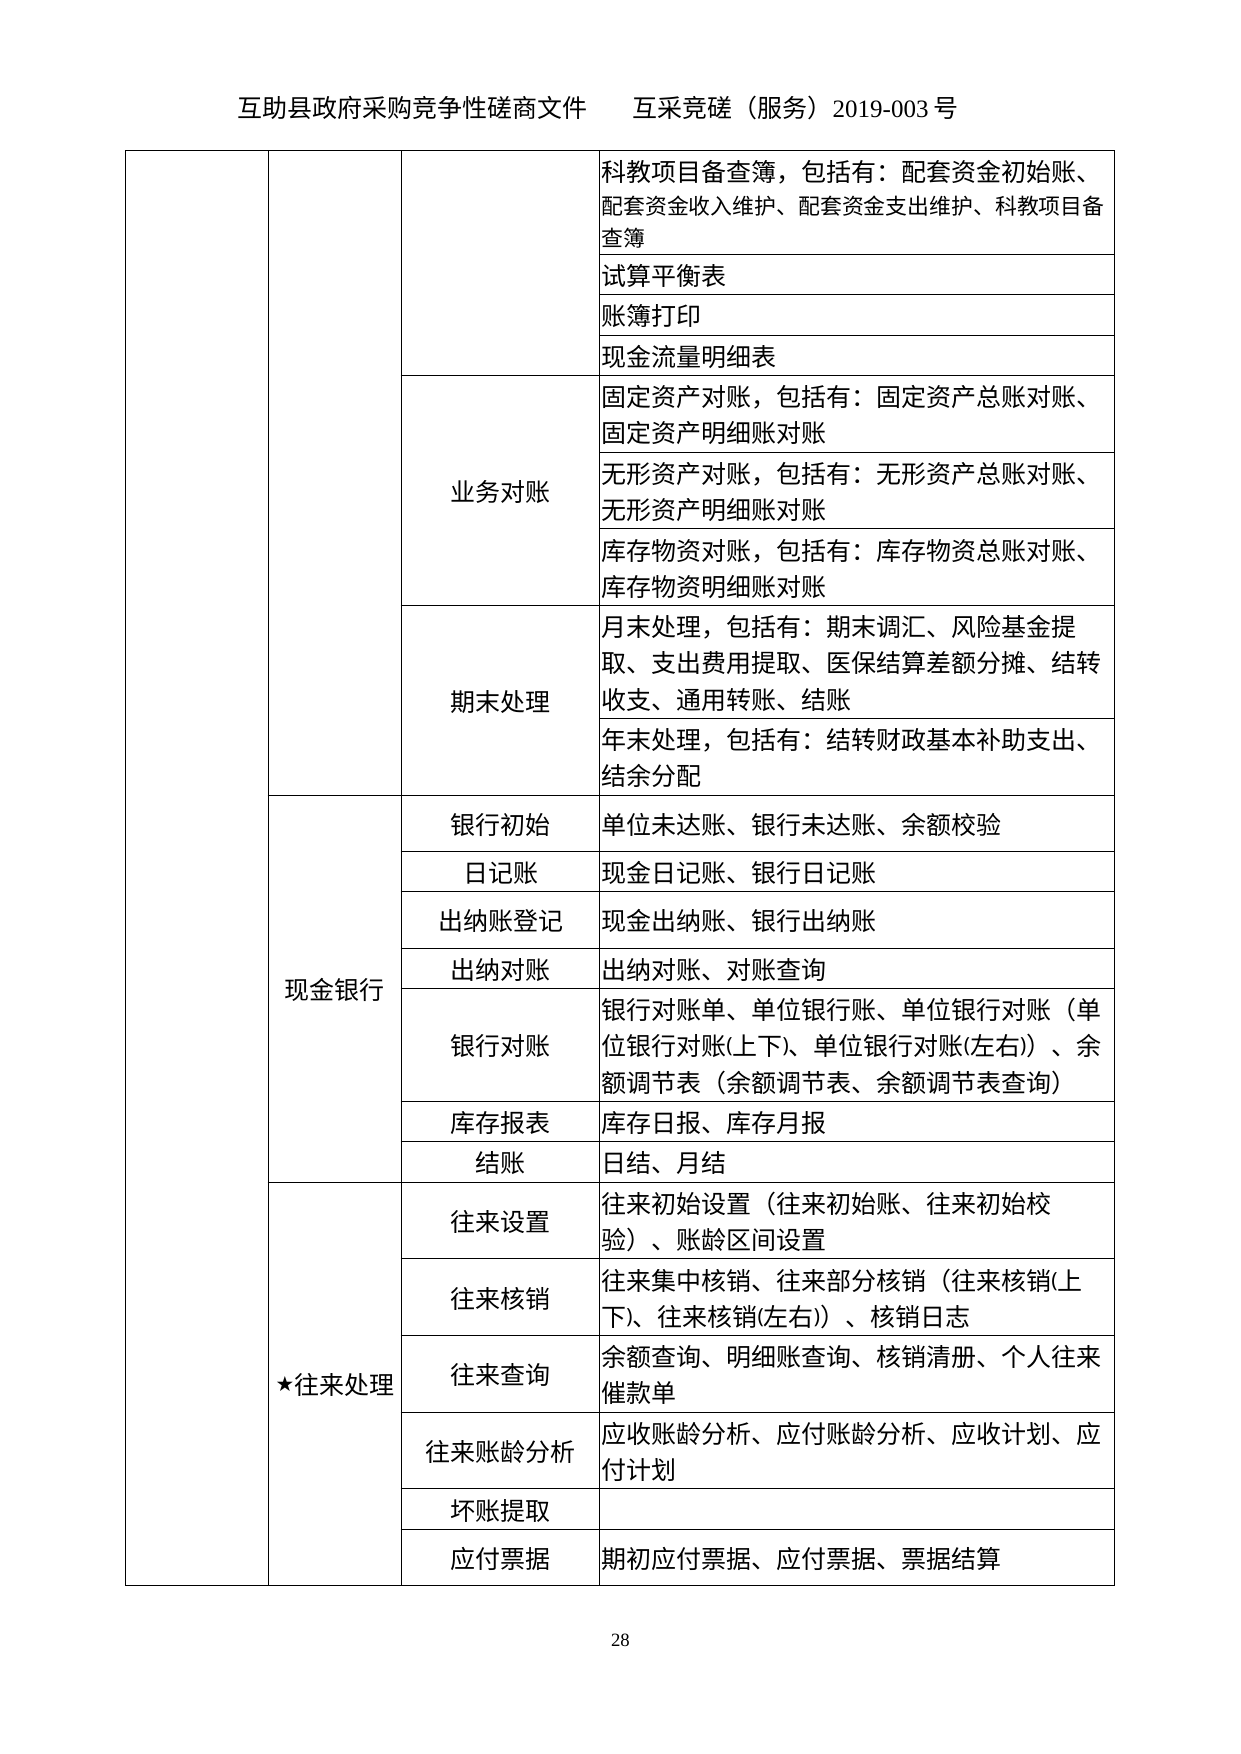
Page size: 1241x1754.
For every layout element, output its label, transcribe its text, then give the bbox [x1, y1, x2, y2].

table_cell 往来核销 [402, 1259, 599, 1335]
table_cell 出纳对账 [402, 949, 599, 988]
table_cell 单位未达账、银行未达账、余额校验 [600, 796, 1114, 851]
table_cell 应收账龄分析、应付账龄分析、应收计划、应付计划 [600, 1413, 1114, 1488]
table_cell 固定资产对账，包括有：固定资产总账对账、固定资产明细账对账 [600, 376, 1114, 452]
table_cell 坏账提取 [402, 1489, 599, 1529]
table_cell 出纳对账、对账查询 [600, 949, 1114, 988]
table_cell 试算平衡表 [600, 255, 1114, 294]
table_cell 往来集中核销、往来部分核销（往来核销(上下)、往来核销(左右)）、核销日志 [600, 1259, 1114, 1335]
table_cell 科教项目备查簿，包括有：配套资金初始账、配套资金收入维护、配套资金支出维护、科教项目备查簿 [600, 151, 1114, 254]
table_cell 往来初始设置（往来初始账、往来初始校验）、账龄区间设置 [600, 1183, 1114, 1258]
table_cell 库存日报、库存月报 [600, 1102, 1114, 1141]
table_cell 往来设置 [402, 1183, 599, 1258]
table_cell 应付票据 [402, 1530, 599, 1585]
table_cell 业务对账 [402, 376, 599, 605]
table_cell 账簿打印 [600, 295, 1114, 334]
table_cell 年末处理，包括有：结转财政基本补助支出、结余分配 [600, 719, 1114, 794]
table_cell 现金银行 [269, 796, 401, 1182]
table_cell 现金日记账、银行日记账 [600, 852, 1114, 891]
table_cell 银行对账单、单位银行账、单位银行对账（单位银行对账(上下)、单位银行对账(左右)）、余额调节表（余额调节表、余额调节表查询） [600, 989, 1114, 1101]
table_cell 现金流量明细表 [600, 336, 1114, 375]
table_cell 日记账 [402, 852, 599, 891]
table_cell 期末处理 [402, 606, 599, 794]
table_cell 结账 [402, 1142, 599, 1182]
table_cell 期初应付票据、应付票据、票据结算 [600, 1530, 1114, 1585]
table_cell 银行初始 [402, 796, 599, 851]
table_cell 库存物资对账，包括有：库存物资总账对账、库存物资明细账对账 [600, 529, 1114, 605]
table_cell 日结、月结 [600, 1142, 1114, 1182]
table_cell 月末处理，包括有：期末调汇、风险基金提取、支出费用提取、医保结算差额分摊、结转收支、通用转账、结账 [600, 606, 1114, 718]
table_cell 现金出纳账、银行出纳账 [600, 892, 1114, 947]
table_cell 往来账龄分析 [402, 1413, 599, 1488]
table_cell 往来查询 [402, 1336, 599, 1412]
table_cell 余额查询、明细账查询、核销清册、个人往来催款单 [600, 1336, 1114, 1412]
table_cell ★往来处理 [269, 1183, 401, 1585]
table_cell [600, 1489, 1114, 1529]
table_cell 无形资产对账，包括有：无形资产总账对账、无形资产明细账对账 [600, 453, 1114, 528]
table_cell 出纳账登记 [402, 892, 599, 947]
table_cell 银行对账 [402, 989, 599, 1101]
table_cell 库存报表 [402, 1102, 599, 1141]
